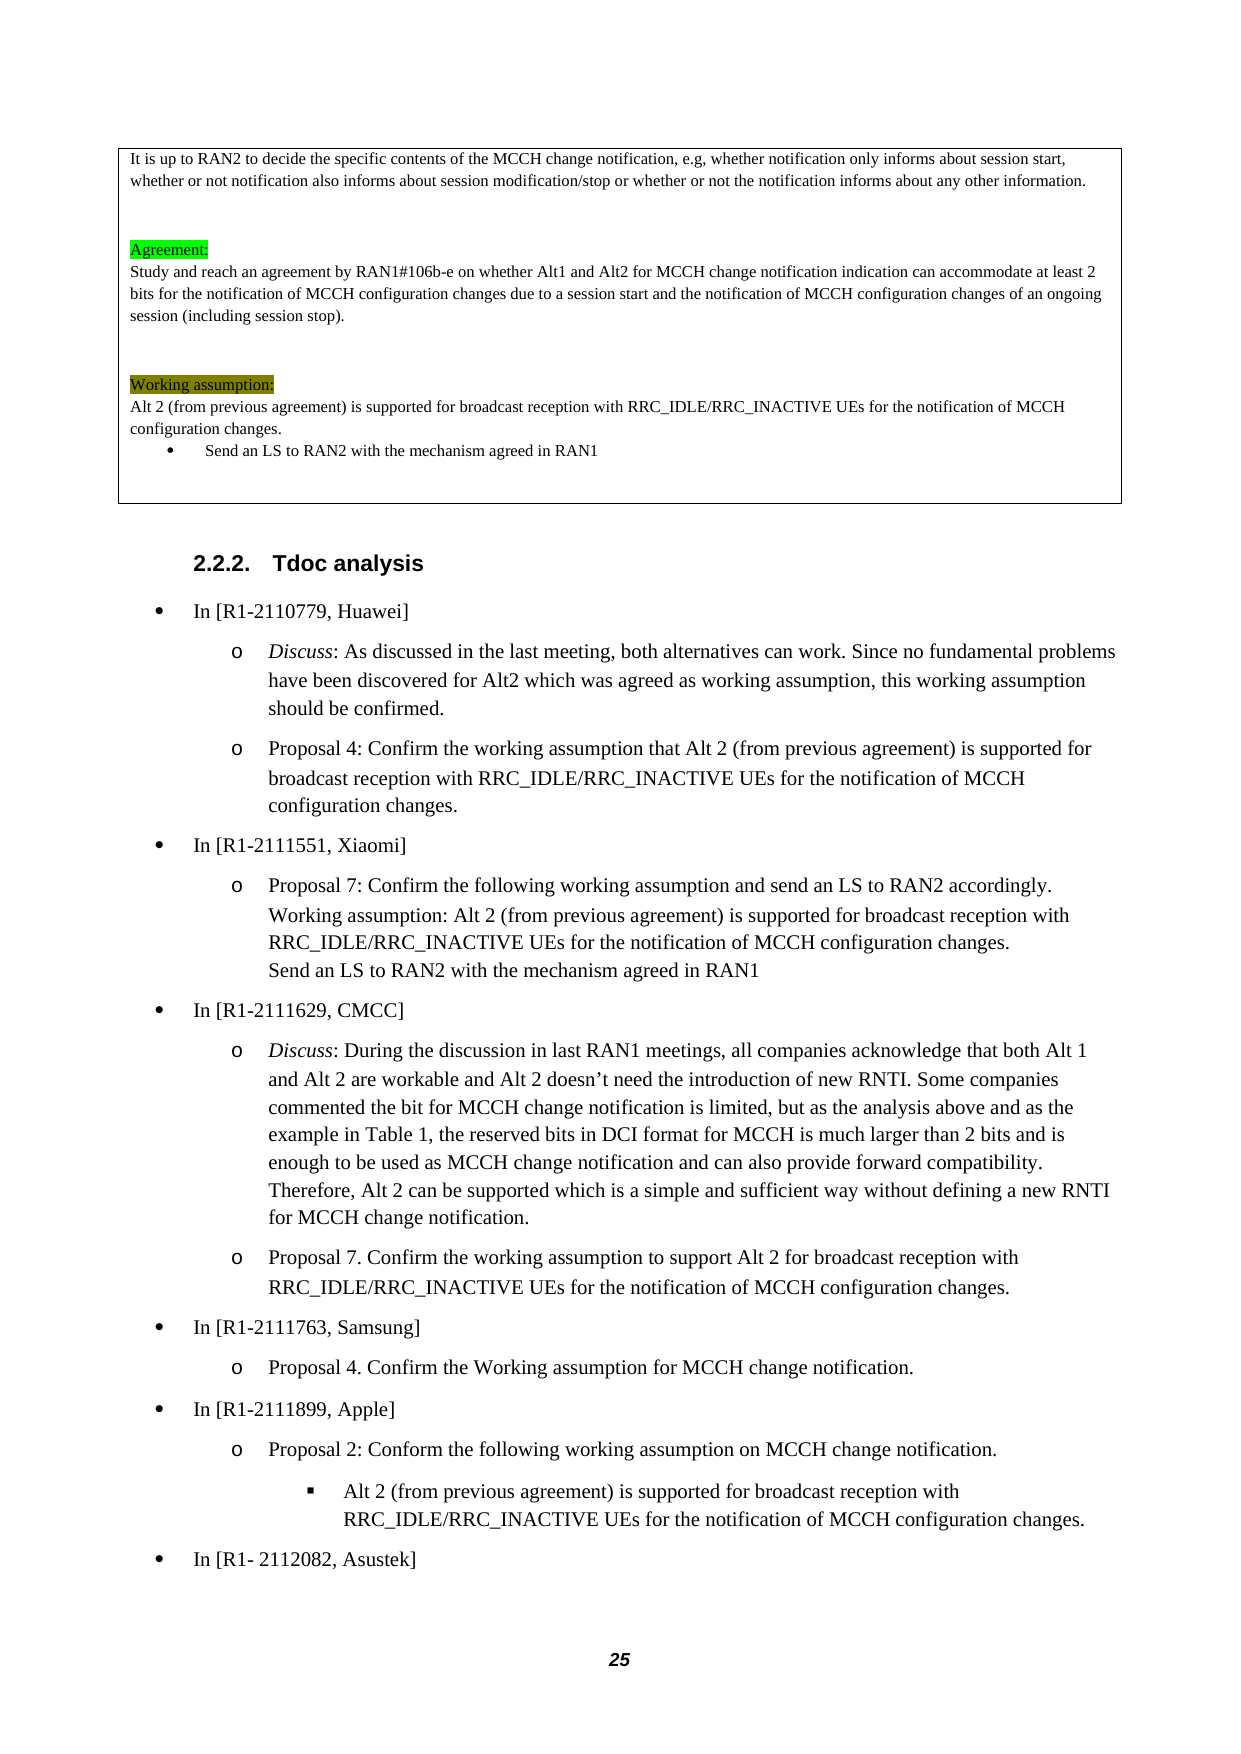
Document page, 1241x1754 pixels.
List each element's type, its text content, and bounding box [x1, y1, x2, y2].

list Discuss: During the discussion in last RAN1 meetings, all companies acknowledge that both Alt 1 and Alt 2 are workable and Alt 2 doesn’t need the introduction of new RNTI. Some companies commented the bit for MCCH change notification is limited, but as the analysis above and as the example in Table 1, the reserved bits in DCI format for MCCH is much larger than 2 bits and is enough to be used as MCCH change notification and can also provide forward compatibility. Therefore, Alt 2 can be supported which is a simple and sufficient way without defining a new RNTI for MCCH change notification. [231, 1038, 1122, 1229]
list Proposal 7. Confirm the working assumption to support Alt 2 for broadcast reception with RRC_IDLE/RRC_INACTIVE UEs for the notification of MCCH configuration changes. [231, 1245, 1122, 1299]
list In [R1-2111763, Samsung] [156, 1315, 1122, 1339]
list In [R1-2111899, Apple] [156, 1397, 1122, 1421]
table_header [119, 149, 1121, 503]
list In [R1-2111629, CMCC] [156, 998, 1122, 1022]
list Alt 2 (from previous agreement) is supported for broadcast reception with RRC_IDLE/RRC_INACTIVE UEs for the notification of MCCH configuration changes. [306, 1479, 1122, 1531]
subtitle Tdoc analysis [193, 550, 1122, 576]
list Discuss: As discussed in the last meeting, both alternatives can work. Since no fundamental problems have been discovered for Alt2 which was agreed as working assumption, this working assumption should be confirmed. [231, 639, 1122, 720]
list In [R1-2110779, Huawei] [156, 599, 1122, 623]
list In [R1-2111551, Xiaomi] [156, 833, 1122, 857]
list Proposal 2: Conform the following working assumption on MCCH change notification. [231, 1437, 1122, 1463]
list In [R1- 2112082, Asustek] [156, 1547, 1122, 1571]
list Proposal 7: Confirm the following working assumption and send an LS to RAN2 accordingly. Working assumption: Alt 2 (from previous agreement) is supported for broadcast reception with RRC_IDLE/RRC_INACTIVE UEs for the notification of MCCH configuration changes. Send an LS to RAN2 with the mechanism agreed in RAN1 [231, 873, 1122, 982]
list Proposal 4. Confirm the Working assumption for MCCH change notification. [231, 1355, 1122, 1381]
list Proposal 4: Confirm the working assumption that Alt 2 (from previous agreement) is supported for broadcast reception with RRC_IDLE/RRC_INACTIVE UEs for the notification of MCCH configuration changes. [231, 736, 1122, 817]
